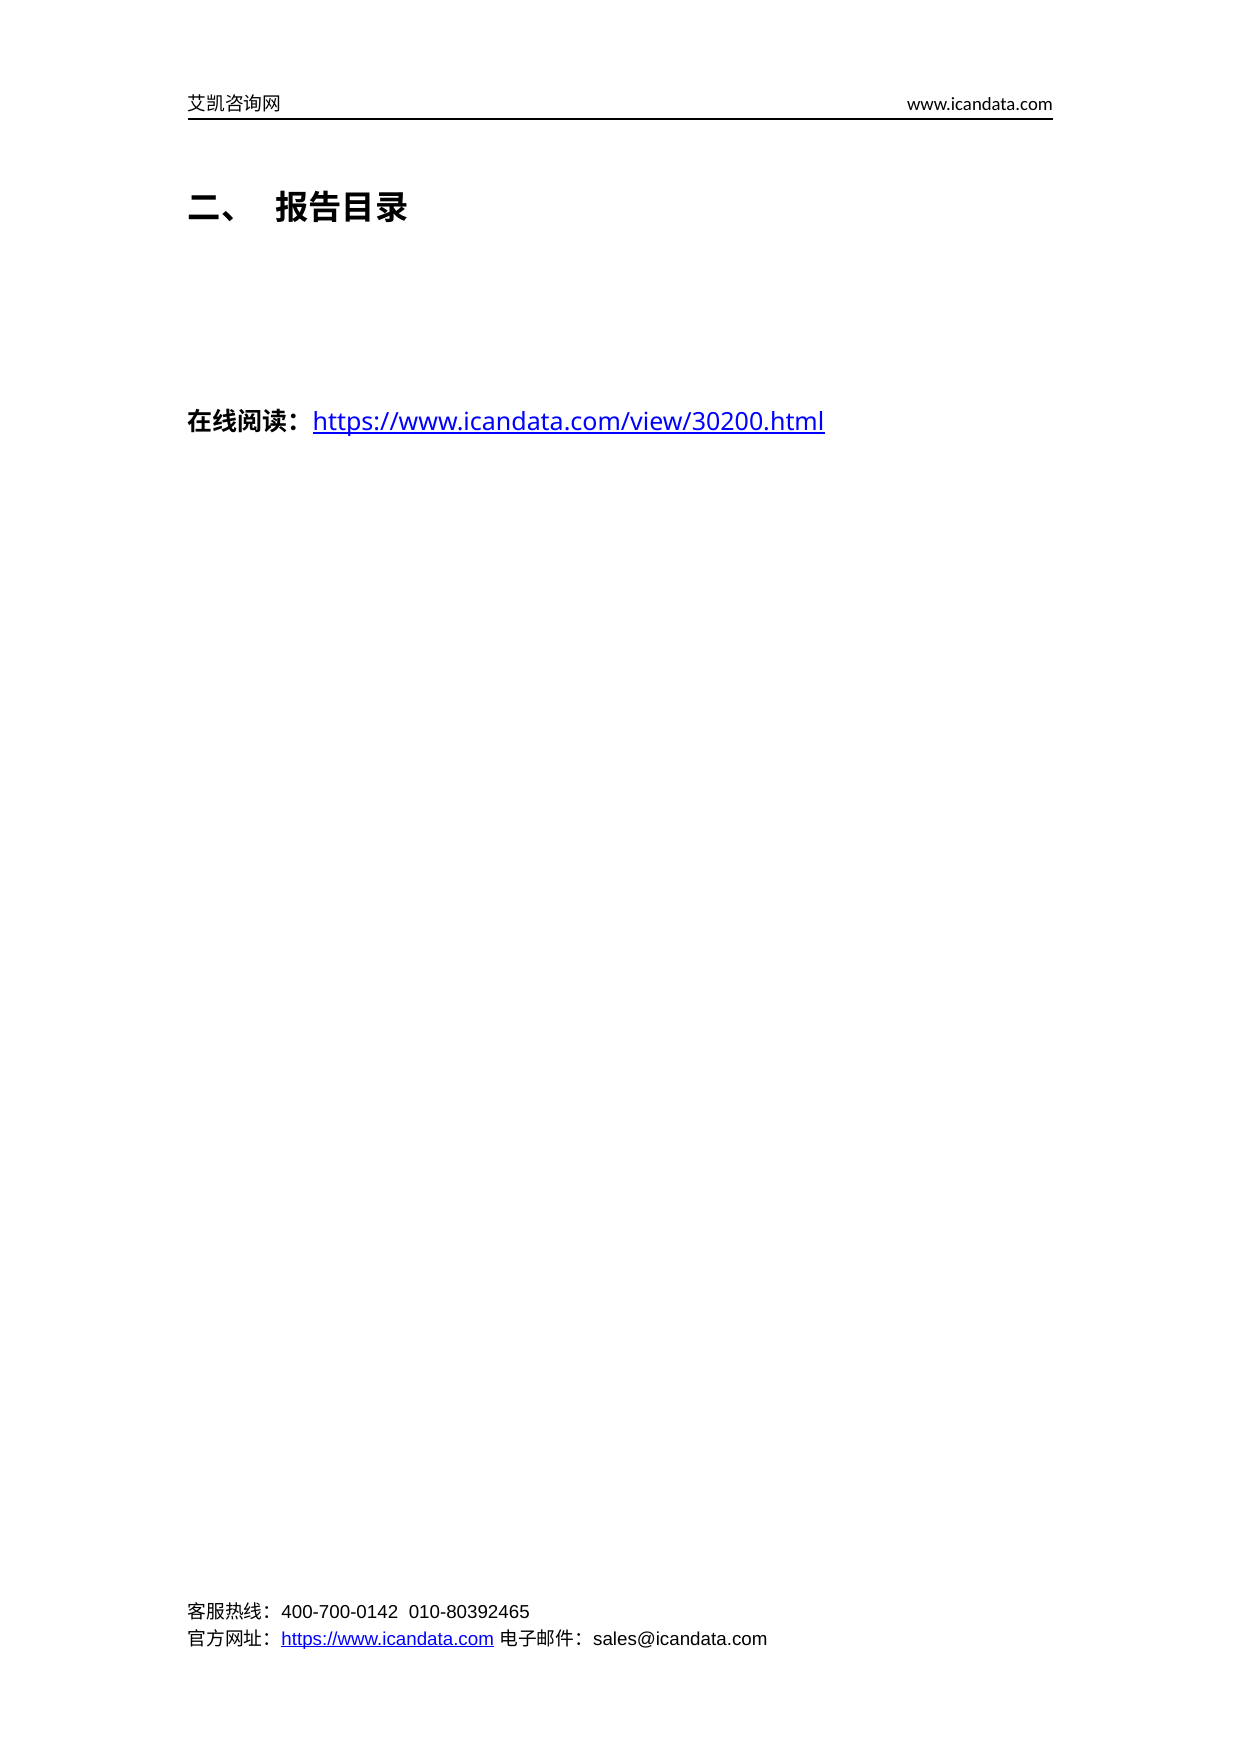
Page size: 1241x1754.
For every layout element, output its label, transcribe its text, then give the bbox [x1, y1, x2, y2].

text 在线阅读：https://www.icandata.com/view/30200.html [187, 387, 1053, 452]
subtitle 报告目录 [187, 172, 1053, 237]
